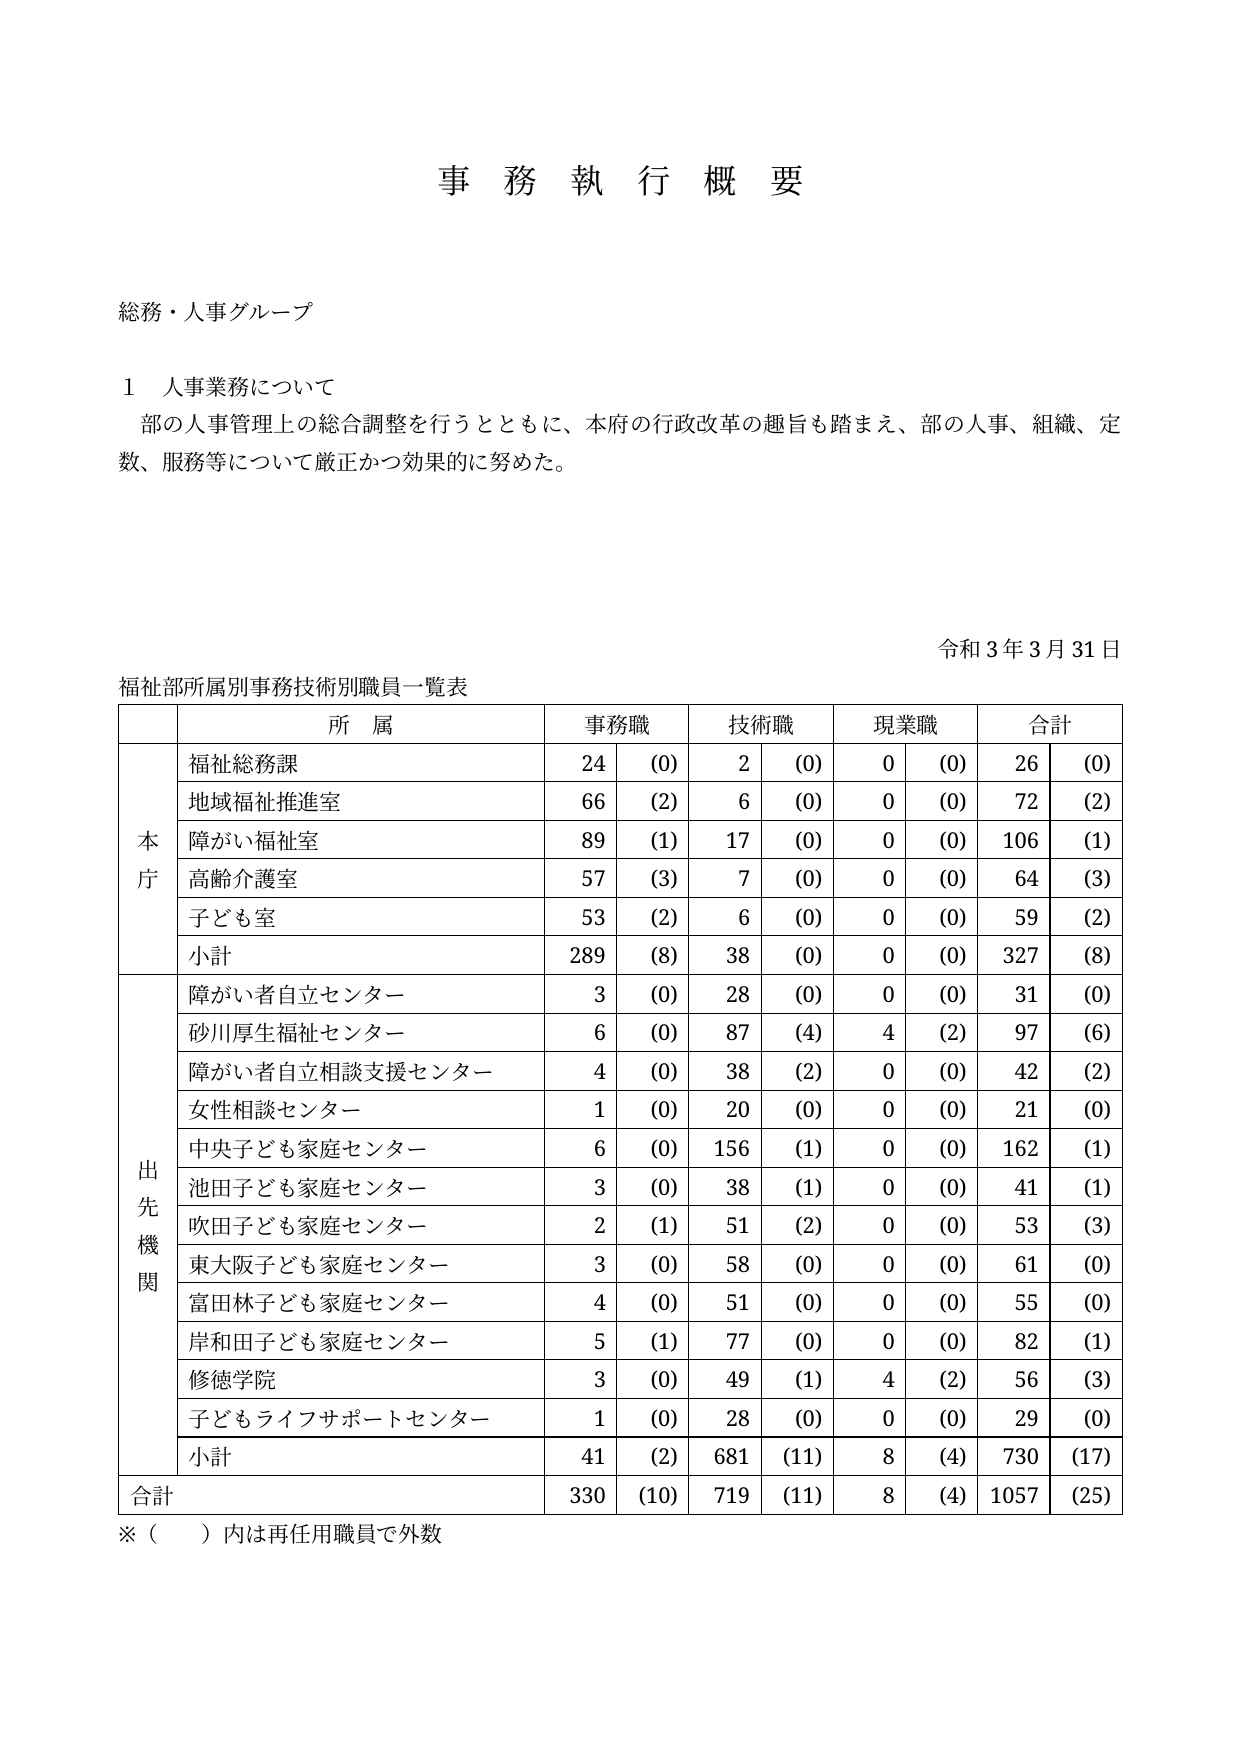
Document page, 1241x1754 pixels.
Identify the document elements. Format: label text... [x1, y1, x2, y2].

table_cell 56 [978, 1360, 1049, 1398]
table_cell (1) [1051, 821, 1122, 858]
table_cell 28 [689, 975, 761, 1012]
table_cell (1) [762, 1168, 833, 1205]
table_cell 0 [834, 1399, 905, 1436]
table_cell 0 [834, 782, 905, 820]
table_cell 26 [978, 744, 1049, 781]
table_cell (0) [906, 1129, 977, 1167]
table_header 技術職 [689, 705, 833, 743]
table_cell (0) [762, 1283, 833, 1321]
table_cell (6) [1051, 1014, 1122, 1051]
table_cell 289 [545, 936, 616, 974]
table_cell (2) [617, 898, 688, 935]
table_cell 4 [545, 1283, 616, 1321]
table_cell (0) [1051, 1399, 1122, 1436]
table_cell 327 [978, 936, 1049, 974]
table_cell (2) [906, 1014, 977, 1051]
table_cell (2) [617, 782, 688, 820]
text ※（ ）内は再任用職員で外数 [118, 1515, 1122, 1552]
table_cell (4) [762, 1014, 833, 1051]
table_cell 福祉総務課 [178, 744, 544, 781]
table_cell 106 [978, 821, 1049, 858]
table_cell (0) [906, 859, 977, 897]
table_cell (3) [617, 859, 688, 897]
table_cell (1) [1051, 1322, 1122, 1359]
table_cell 1057 [978, 1476, 1049, 1513]
table_cell 51 [689, 1283, 761, 1321]
text 部の人事管理上の総合調整を行うとともに、本府の行政改革の趣旨も踏まえ、部の人事、組織、定数、服務等について厳正かつ効果的に努めた。 [118, 404, 1122, 479]
table_cell (0) [762, 744, 833, 781]
table_cell 3 [545, 975, 616, 1012]
table_cell 本 庁 [119, 744, 177, 974]
table_cell 8 [834, 1438, 905, 1475]
table_cell 82 [978, 1322, 1049, 1359]
table_cell (2) [1051, 782, 1122, 820]
table_cell (2) [906, 1360, 977, 1398]
table_cell (0) [617, 1129, 688, 1167]
table_cell (0) [906, 1283, 977, 1321]
table_cell (1) [1051, 1168, 1122, 1205]
table_cell (0) [906, 898, 977, 935]
table_cell 0 [834, 1245, 905, 1282]
table_cell 0 [834, 744, 905, 781]
table_cell (0) [762, 821, 833, 858]
text １ 人事業務について [118, 367, 1122, 404]
table_cell 0 [834, 1283, 905, 1321]
table_cell 28 [689, 1399, 761, 1436]
table_cell (0) [762, 1091, 833, 1128]
table_cell (1) [617, 1322, 688, 1359]
table_cell 0 [834, 1168, 905, 1205]
table_cell 障がい福祉室 [178, 821, 544, 858]
table_cell 0 [834, 1206, 905, 1244]
table_header 事務職 [545, 705, 688, 743]
table_cell 吹田子ども家庭センター [178, 1206, 544, 1244]
table_cell 0 [834, 1052, 905, 1089]
text 総務・人事グループ [118, 292, 1122, 329]
table_cell 0 [834, 1091, 905, 1128]
table_cell (1) [762, 1360, 833, 1398]
table_cell 池田子ども家庭センター [178, 1168, 544, 1205]
table_cell 64 [978, 859, 1049, 897]
table_cell 89 [545, 821, 616, 858]
table_cell 24 [545, 744, 616, 781]
table_cell (0) [906, 1245, 977, 1282]
table_cell 3 [545, 1168, 616, 1205]
table_cell (0) [1051, 744, 1122, 781]
table_cell (0) [762, 975, 833, 1012]
table_cell (0) [906, 1052, 977, 1089]
table_cell (2) [1051, 898, 1122, 935]
table_cell 61 [978, 1245, 1049, 1282]
table_cell 小計 [178, 1438, 544, 1475]
table_cell (0) [906, 1168, 977, 1205]
table_cell 55 [978, 1283, 1049, 1321]
table_cell 中央子ども家庭センター [178, 1129, 544, 1167]
table_cell (0) [617, 975, 688, 1012]
table_cell 38 [689, 1052, 761, 1089]
table_cell (3) [1051, 1206, 1122, 1244]
table_cell (0) [906, 1091, 977, 1128]
table_cell 156 [689, 1129, 761, 1167]
table_cell (0) [762, 1245, 833, 1282]
table_cell 0 [834, 1129, 905, 1167]
table_cell (0) [617, 1052, 688, 1089]
table_cell 330 [545, 1476, 616, 1513]
table_cell (0) [762, 859, 833, 897]
table_cell 6 [545, 1014, 616, 1051]
table_cell (0) [1051, 1245, 1122, 1282]
table_cell (3) [1051, 1360, 1122, 1398]
table_cell 地域福祉推進室 [178, 782, 544, 820]
table_header 所 属 [178, 705, 544, 743]
table_cell 子ども室 [178, 898, 544, 935]
table_cell (0) [617, 1360, 688, 1398]
table_cell (0) [617, 1014, 688, 1051]
table_cell 42 [978, 1052, 1049, 1089]
table_cell 砂川厚生福祉センター [178, 1014, 544, 1051]
table_cell 38 [689, 1168, 761, 1205]
table_cell 730 [978, 1438, 1049, 1475]
table_cell (8) [617, 936, 688, 974]
table_header 合計 [978, 705, 1122, 743]
table_cell 66 [545, 782, 616, 820]
table_cell 合計 [119, 1476, 544, 1513]
table_cell 子どもライフサポートセンター [178, 1399, 544, 1436]
table_cell 0 [834, 1322, 905, 1359]
table_cell (1) [1051, 1129, 1122, 1167]
table_cell (0) [617, 744, 688, 781]
table_cell (0) [762, 936, 833, 974]
table_cell (0) [906, 744, 977, 781]
table_cell (0) [906, 1206, 977, 1244]
table_cell 20 [689, 1091, 761, 1128]
table_cell (1) [617, 1206, 688, 1244]
table_cell (0) [617, 1399, 688, 1436]
table_cell 0 [834, 936, 905, 974]
table_header [119, 705, 177, 743]
table_cell 障がい者自立相談支援センター [178, 1052, 544, 1089]
table_cell (0) [762, 782, 833, 820]
table_cell 小計 [178, 936, 544, 974]
table_cell (1) [762, 1129, 833, 1167]
table_cell (2) [1051, 1052, 1122, 1089]
table_cell 41 [978, 1168, 1049, 1205]
table_cell (0) [906, 975, 977, 1012]
text 事 務 執 行 概 要 [118, 142, 1122, 217]
table_cell 富田林子ども家庭センター [178, 1283, 544, 1321]
table_cell 岸和田子ども家庭センター [178, 1322, 544, 1359]
table_cell 4 [834, 1014, 905, 1051]
table_cell 4 [545, 1052, 616, 1089]
table_cell 21 [978, 1091, 1049, 1128]
table_cell (0) [762, 1322, 833, 1359]
table_cell (0) [906, 782, 977, 820]
table_cell 49 [689, 1360, 761, 1398]
table_cell 31 [978, 975, 1049, 1012]
table_cell 162 [978, 1129, 1049, 1167]
table_cell 17 [689, 821, 761, 858]
table_cell (1) [617, 821, 688, 858]
table_cell (25) [1051, 1476, 1122, 1513]
table_cell (11) [762, 1438, 833, 1475]
table_cell (8) [1051, 936, 1122, 974]
table_cell 53 [545, 898, 616, 935]
table_cell 東大阪子ども家庭センター [178, 1245, 544, 1282]
table_cell 7 [689, 859, 761, 897]
table_cell 41 [545, 1438, 616, 1475]
table_cell 29 [978, 1399, 1049, 1436]
table_cell 681 [689, 1438, 761, 1475]
table_cell 2 [545, 1206, 616, 1244]
table_cell 72 [978, 782, 1049, 820]
table_cell 修徳学院 [178, 1360, 544, 1398]
table_cell (0) [617, 1168, 688, 1205]
table_cell 57 [545, 859, 616, 897]
table_cell (0) [1051, 1091, 1122, 1128]
table_cell 0 [834, 859, 905, 897]
table_cell 97 [978, 1014, 1049, 1051]
table_cell 高齢介護室 [178, 859, 544, 897]
table_cell (10) [617, 1476, 688, 1513]
table_cell 0 [834, 821, 905, 858]
table_cell (4) [906, 1438, 977, 1475]
table_cell (17) [1051, 1438, 1122, 1475]
table_cell 女性相談センター [178, 1091, 544, 1128]
table_cell (0) [906, 821, 977, 858]
table_cell 1 [545, 1091, 616, 1128]
table_cell 719 [689, 1476, 761, 1513]
table_header 現業職 [834, 705, 977, 743]
table_cell 58 [689, 1245, 761, 1282]
table_cell 6 [689, 898, 761, 935]
table_cell (11) [762, 1476, 833, 1513]
table_cell 6 [689, 782, 761, 820]
table_cell (0) [617, 1091, 688, 1128]
table_cell 3 [545, 1360, 616, 1398]
table_cell (0) [906, 1322, 977, 1359]
table_cell (2) [762, 1052, 833, 1089]
table_cell 53 [978, 1206, 1049, 1244]
table_cell (0) [762, 1399, 833, 1436]
table_cell (0) [762, 898, 833, 935]
table_cell 59 [978, 898, 1049, 935]
table_cell 4 [834, 1360, 905, 1398]
table_cell 3 [545, 1245, 616, 1282]
text 令和3年3月31日 [118, 629, 1122, 667]
text 福祉部所属別事務技術別職員一覧表 [118, 667, 1122, 704]
table_cell (0) [906, 936, 977, 974]
table_cell 0 [834, 898, 905, 935]
table_cell 0 [834, 975, 905, 1012]
table_cell (0) [1051, 975, 1122, 1012]
table_cell (0) [617, 1245, 688, 1282]
table_cell 87 [689, 1014, 761, 1051]
table_cell 障がい者自立センター [178, 975, 544, 1012]
table_cell (0) [617, 1283, 688, 1321]
table_cell (0) [1051, 1283, 1122, 1321]
table_cell 8 [834, 1476, 905, 1513]
table_cell 1 [545, 1399, 616, 1436]
table_cell 51 [689, 1206, 761, 1244]
table_cell 5 [545, 1322, 616, 1359]
table_cell (0) [906, 1399, 977, 1436]
table_cell (3) [1051, 859, 1122, 897]
table_cell 6 [545, 1129, 616, 1167]
table_cell 77 [689, 1322, 761, 1359]
table_cell 出 先 機 関 [119, 975, 177, 1475]
table_cell (4) [906, 1476, 977, 1513]
table_cell 2 [689, 744, 761, 781]
table_cell (2) [762, 1206, 833, 1244]
table_cell 38 [689, 936, 761, 974]
table_cell (2) [617, 1438, 688, 1475]
